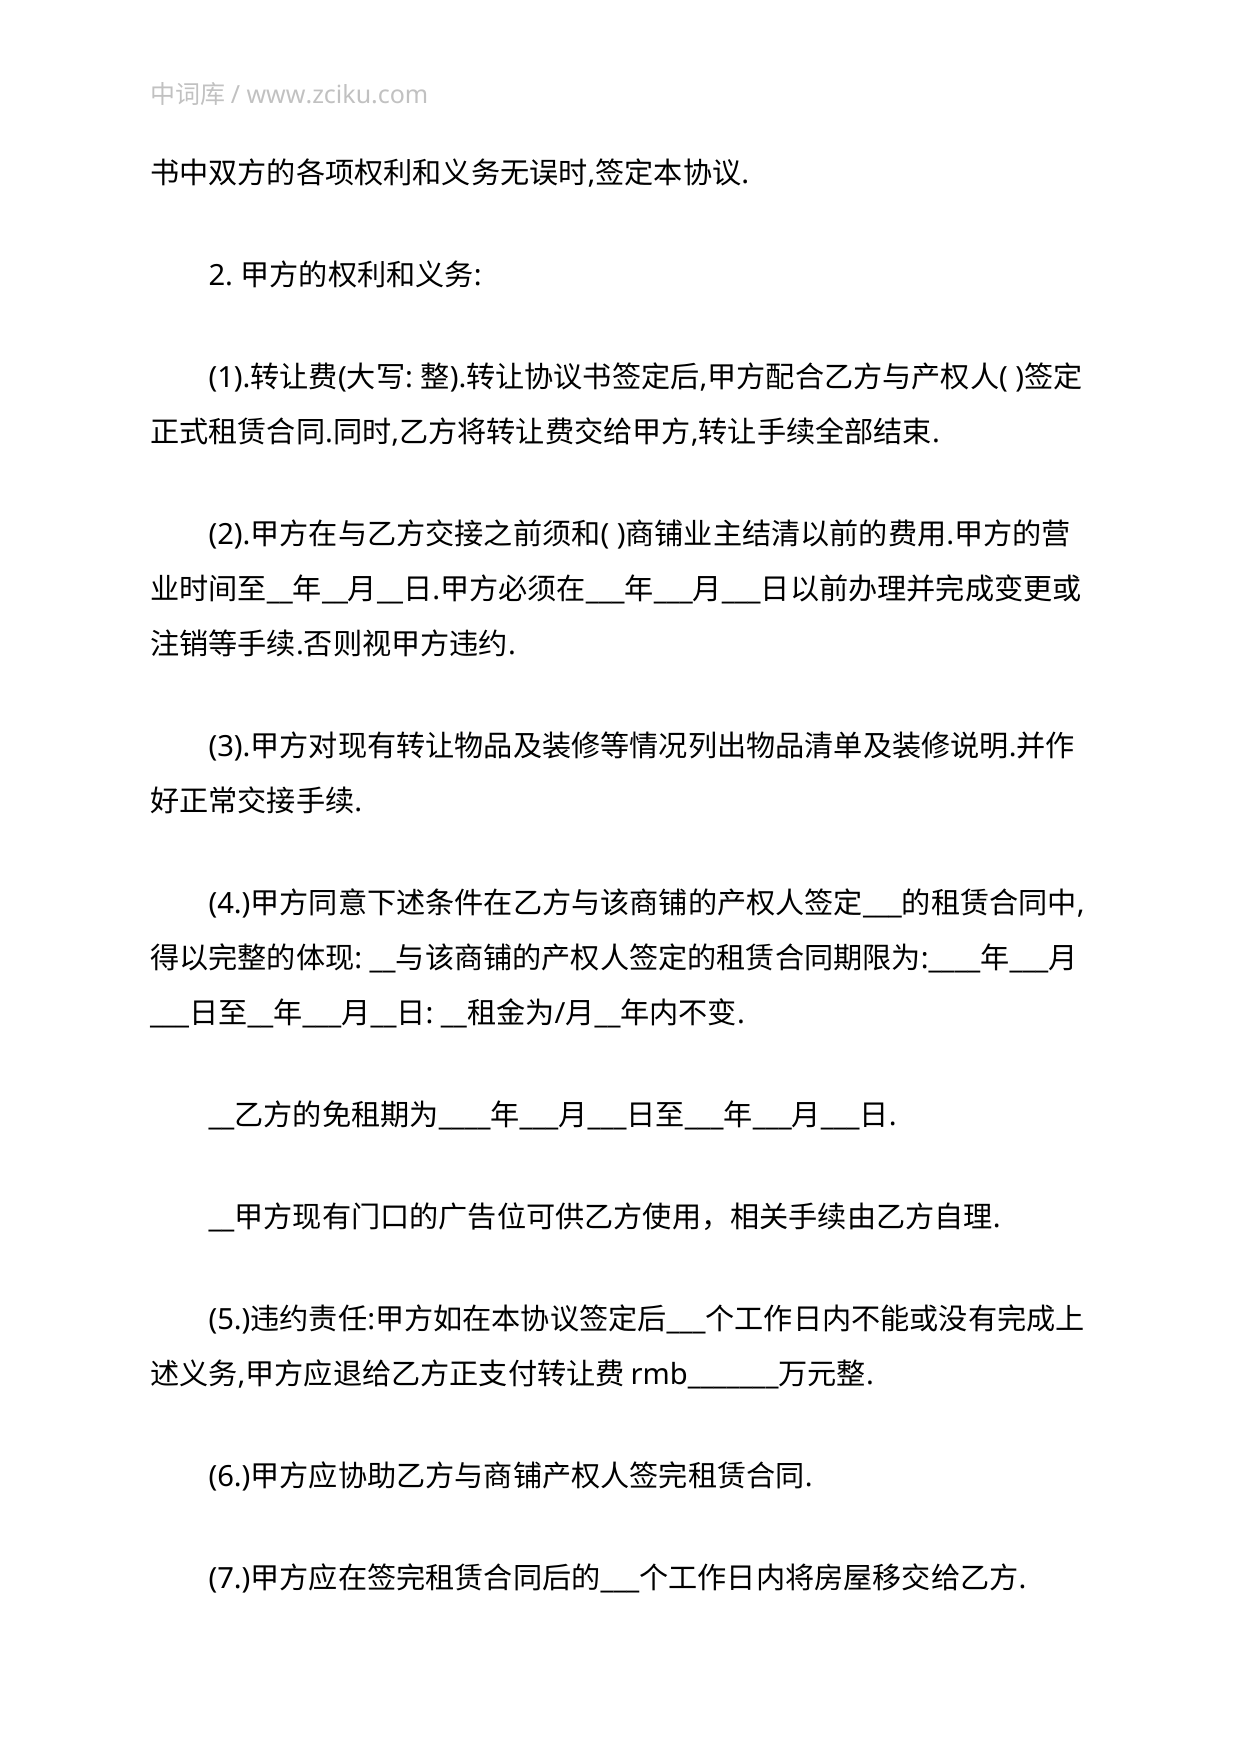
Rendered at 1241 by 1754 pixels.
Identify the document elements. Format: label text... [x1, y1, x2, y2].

text (7.)甲方应在签完租赁合同后的___个工作日内将房屋移交给乙方. [150, 1555, 1090, 1597]
text 2. 甲方的权利和义务: [150, 252, 1090, 294]
text (5.)违约责任:甲方如在本协议签定后___个工作日内不能或没有完成上述义务,甲方应退给乙方正支付转让费rmb_______万元整. [150, 1296, 1090, 1393]
text __甲方现有门口的广告位可供乙方使用，相关手续由乙方自理. [150, 1194, 1090, 1236]
text (4.)甲方同意下述条件在乙方与该商铺的产权人签定___的租赁合同中,得以完整的体现: __与该商铺的产权人签定的租赁合同期限为:____年___月___日至__年___月__日: __租金为/月__年内不变. [150, 880, 1090, 1032]
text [150, 150, 1090, 192]
text (3).甲方对现有转让物品及装修等情况列出物品清单及装修说明.并作好正常交接手续. [150, 723, 1090, 820]
text (2).甲方在与乙方交接之前须和( )商铺业主结清以前的费用.甲方的营业时间至__年__月__日.甲方必须在___年___月___日以前办理并完成变更或注销等手续.否则视甲方违约. [150, 511, 1090, 663]
text __乙方的免租期为____年___月___日至___年___月___日. [150, 1092, 1090, 1134]
text (1).转让费(大写: 整).转让协议书签定后,甲方配合乙方与产权人( )签定正式租赁合同.同时,乙方将转让费交给甲方,转让手续全部结束. [150, 354, 1090, 451]
text (6.)甲方应协助乙方与商铺产权人签完租赁合同. [150, 1453, 1090, 1495]
